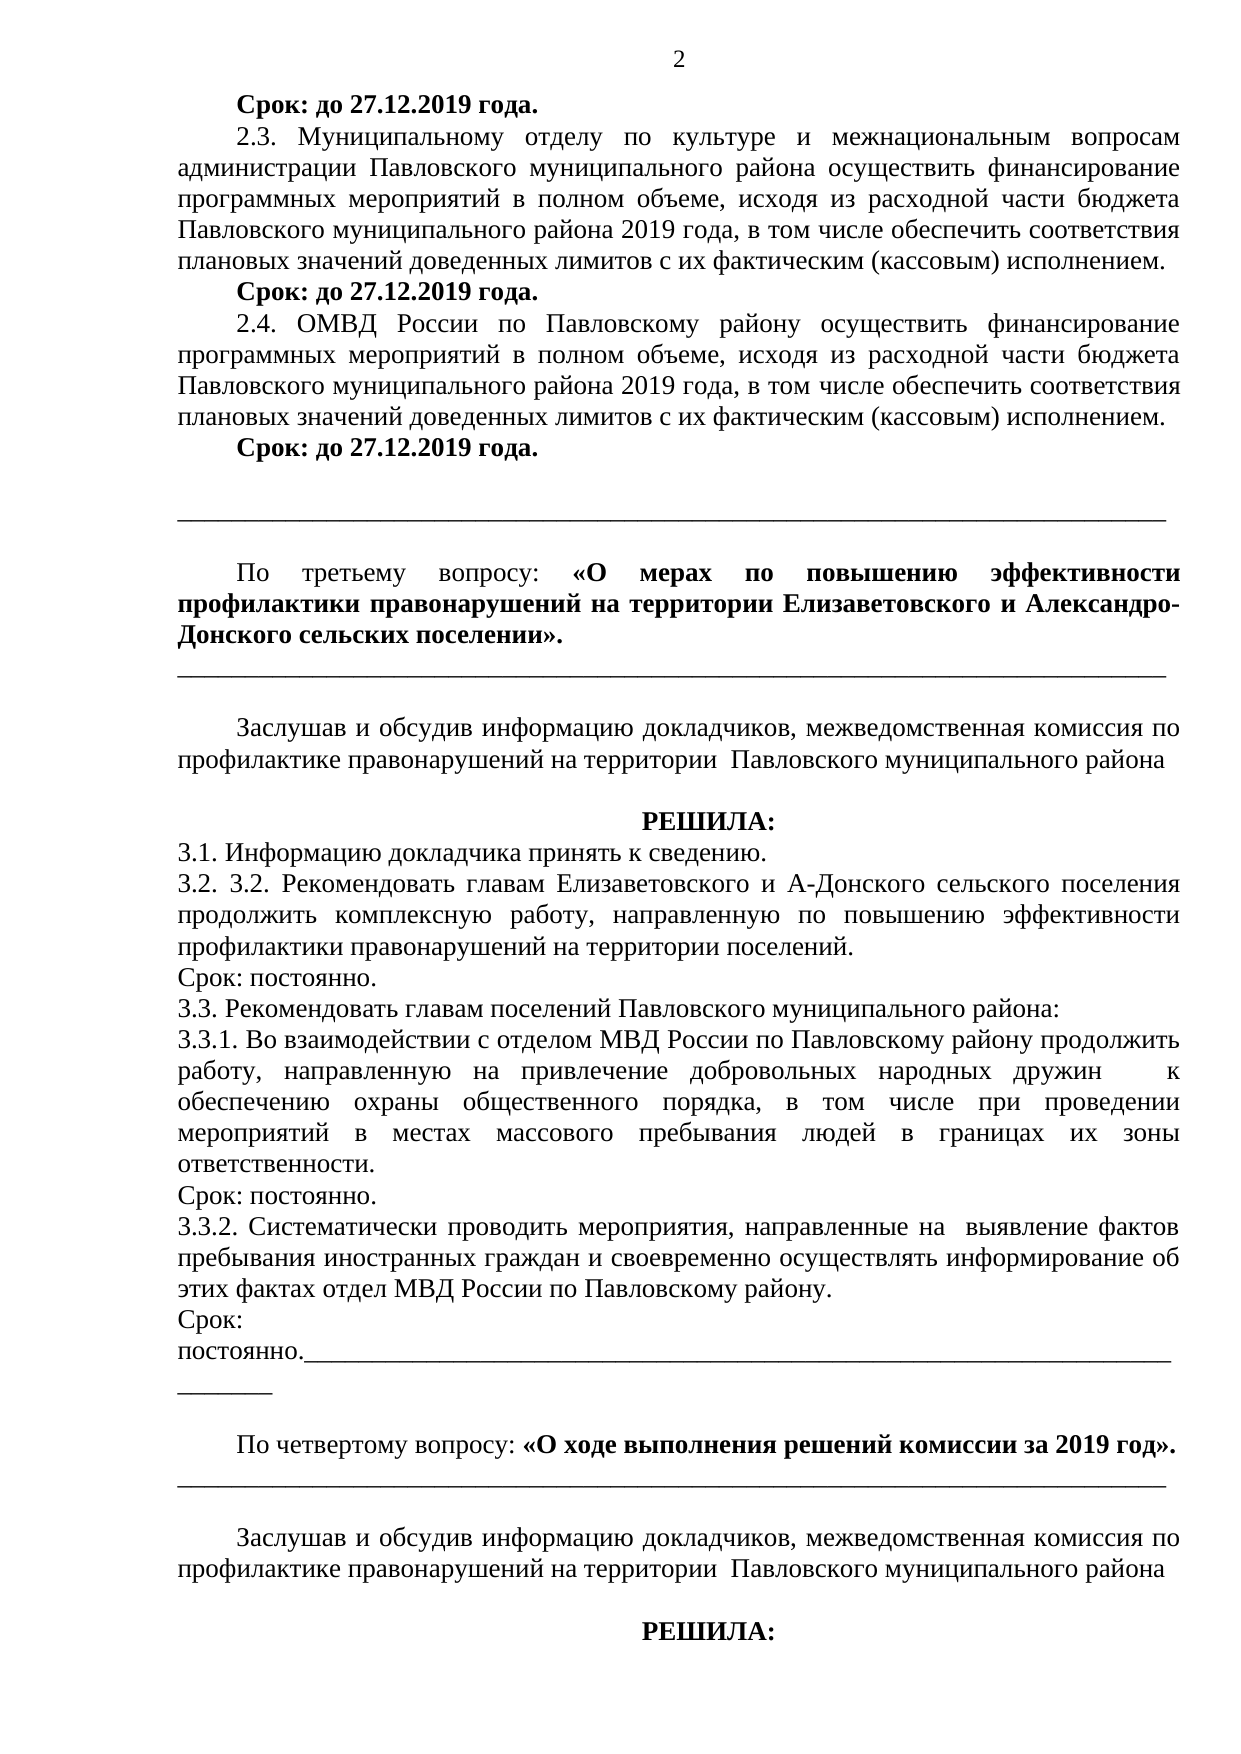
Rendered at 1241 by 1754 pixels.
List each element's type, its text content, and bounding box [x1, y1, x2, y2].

text 3.3. Рекомендовать главам поселений Павловского муниципального района: [177, 992, 1181, 1023]
text Срок: до 27.12.2019 года. [177, 276, 1181, 307]
text _________________________________________________________________________ [177, 1459, 1181, 1490]
text 2.3. Муниципальному отделу по культуре и межнациональным вопросам администрации Павловского муниципального района осуществить финансирование программных мероприятий в полном объеме, исходя из расходной части бюджета Павловского муниципального района 2019 года, в том числе обеспечить соответствия плановых значений доведенных лимитов с их фактическим (кассовым) исполнением. [177, 120, 1181, 276]
text 3.3.2. Систематически проводить мероприятия, направленные на выявление фактов пребывания иностранных граждан и своевременно осуществлять информирование об этих фактах отдел МВД России по Павловскому району. [177, 1210, 1181, 1303]
text Срок: постоянно. [177, 961, 1181, 992]
text Заслушав и обсудив информацию докладчиков, межведомственная комиссия по профилактике правонарушений на территории Павловского муниципального района [177, 1521, 1181, 1584]
text Срок: постоянно._______________________________________________________________________ [177, 1303, 1181, 1397]
text Заслушав и обсудив информацию докладчиков, межведомственная комиссия по профилактике правонарушений на территории Павловского муниципального района [177, 712, 1181, 774]
text Срок: до 27.12.2019 года. [177, 89, 1181, 120]
text РЕШИЛА: [177, 805, 1181, 836]
text _________________________________________________________________________ [177, 493, 1181, 525]
text 3.1. Информацию докладчика принять к сведению. [177, 836, 1181, 867]
text 2.4. ОМВД России по Павловскому району осуществить финансирование программных мероприятий в полном объеме, исходя из расходной части бюджета Павловского муниципального района 2019 года, в том числе обеспечить соответствия плановых значений доведенных лимитов с их фактическим (кассовым) исполнением. [177, 307, 1181, 431]
text 3.3.1. Во взаимодействии с отделом МВД России по Павловскому району продолжить работу, направленную на привлечение добровольных народных дружин к обеспечению охраны общественного порядка, в том числе при проведении мероприятий в местах массового пребывания людей в границах их зоны ответственности. [177, 1023, 1181, 1179]
text По третьему вопросу: «О мерах по повышению эффективности профилактики правонарушений на территории Елизаветовского и Александро-Донского сельских поселении». [177, 556, 1181, 649]
text Срок: до 27.12.2019 года. [177, 431, 1181, 462]
text _________________________________________________________________________ [177, 649, 1181, 680]
text Срок: постоянно. [177, 1179, 1181, 1210]
text По четвертому вопросу: «О ходе выполнения решений комиссии за 2019 год». [177, 1428, 1181, 1459]
text РЕШИЛА: [177, 1615, 1181, 1646]
text 3.2. 3.2. Рекомендовать главам Елизаветовского и А-Донского сельского поселения продолжить комплексную работу, направленную по повышению эффективности профилактики правонарушений на территории поселений. [177, 867, 1181, 961]
